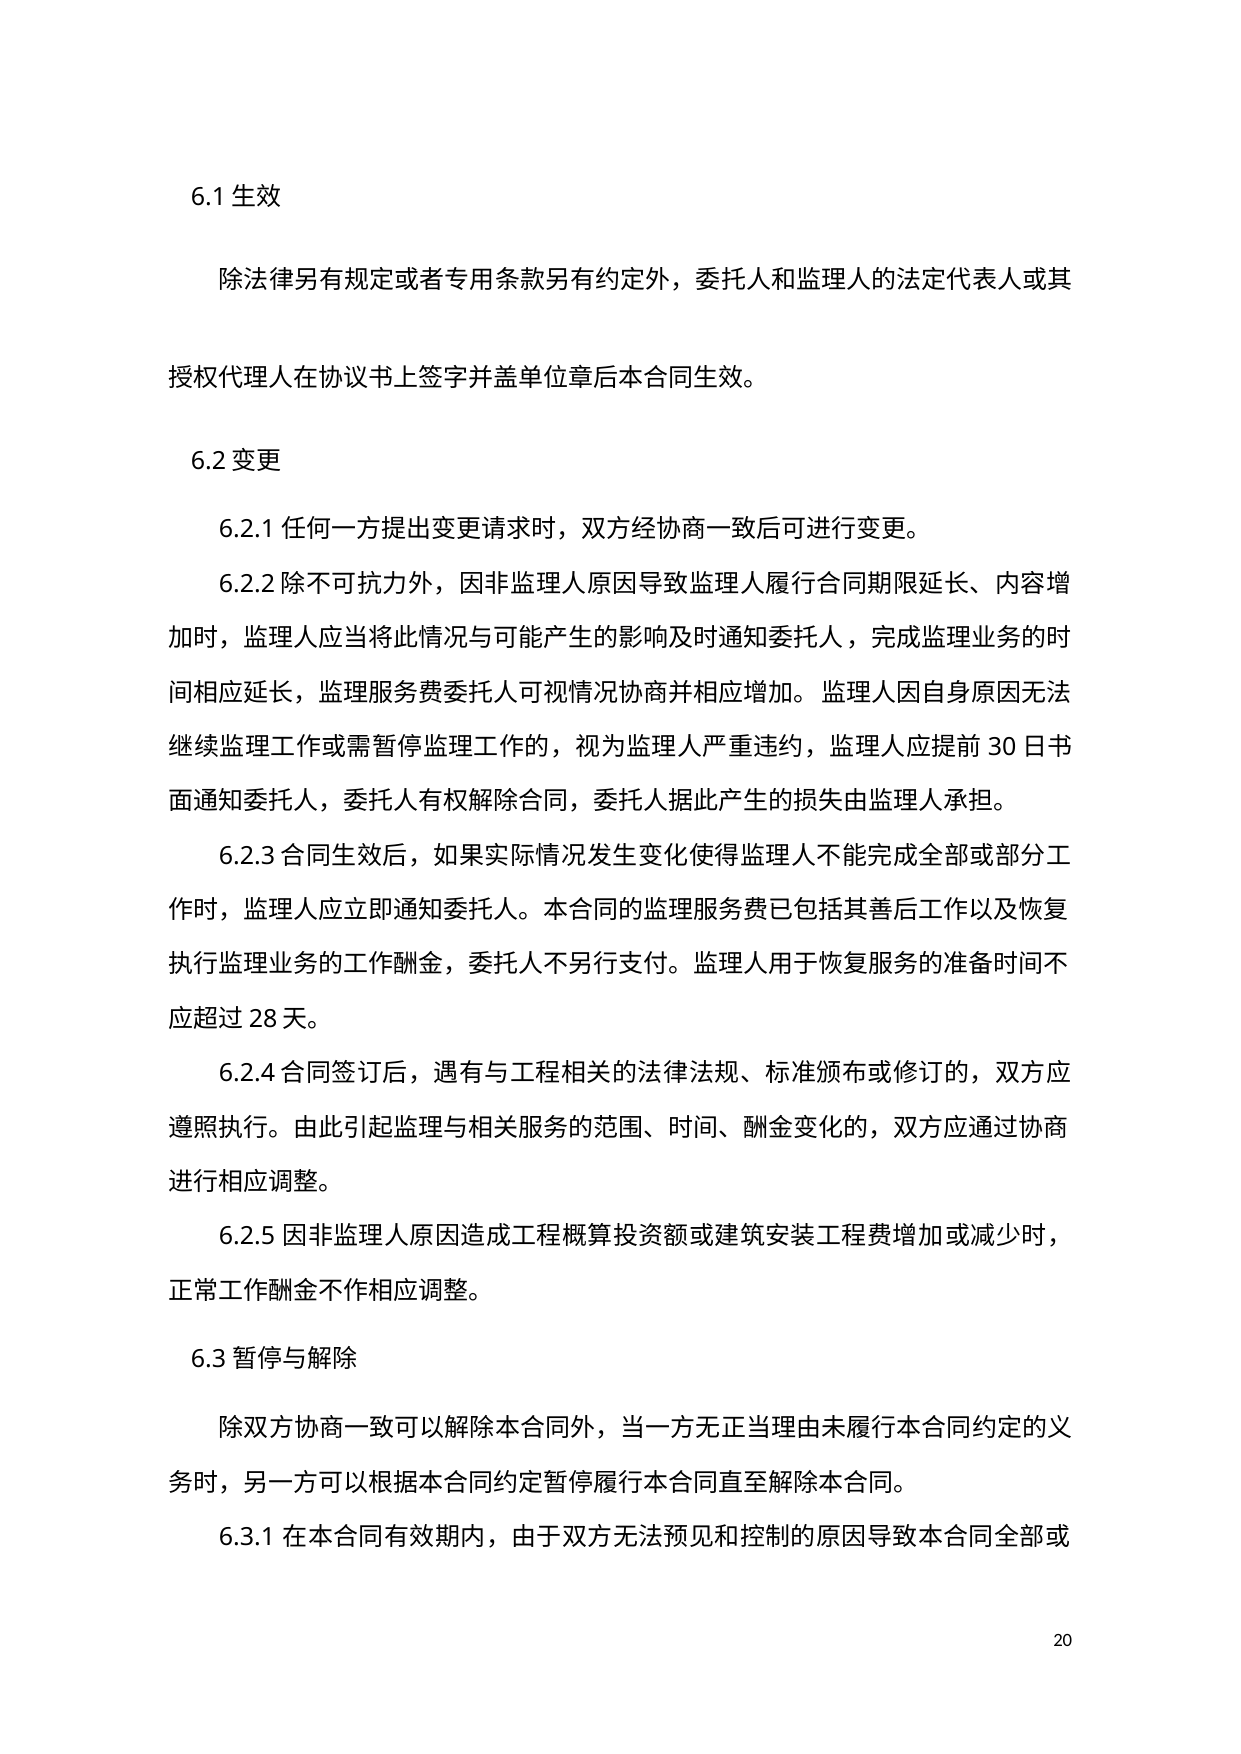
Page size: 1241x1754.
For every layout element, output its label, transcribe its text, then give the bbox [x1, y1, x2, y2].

text 除双方协商一致可以解除本合同外，当一方无正当理由未履行本合同约定的义务时，另一方可以根据本合同约定暂停履行本合同直至解除本合同。 [169, 1408, 1072, 1498]
text 6.2.3合同生效后，如果实际情况发生变化使得监理人不能完成全部或部分工作时，监理人应立即通知委托人。本合同的监理服务费已包括其善后工作以及恢复执行监理业务的工作酬金，委托人不另行支付。监理人用于恢复服务的准备时间不应超过28天。 [169, 835, 1072, 1034]
text 6.2变更 [191, 426, 1072, 491]
text 6.1生效 [191, 162, 1072, 227]
text 6.3 暂停与解除 [191, 1324, 1072, 1389]
text 除法律另有规定或者专用条款另有约定外，委托人和监理人的法定代表人或其授权代理人在协议书上签字并盖单位章后本合同生效。 [169, 245, 1072, 408]
text 6.2.4合同签订后，遇有与工程相关的法律法规、标准颁布或修订的，双方应遵照执行。由此引起监理与相关服务的范围、时间、酬金变化的，双方应通过协商进行相应调整。 [169, 1053, 1072, 1198]
text 6.2.1 任何一方提出变更请求时，双方经协商一致后可进行变更。 [169, 509, 1072, 545]
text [169, 1516, 1072, 1553]
text 6.2.2除不可抗力外，因非监理人原因导致监理人履行合同期限延长、内容增加时，监理人应当将此情况与可能产生的影响及时通知委托人，完成监理业务的时间相应延长，监理服务费委托人可视情况协商并相应增加。监理人因自身原因无法继续监理工作或需暂停监理工作的，视为监理人严重违约，监理人应提前30日书面通知委托人，委托人有权解除合同，委托人据此产生的损失由监理人承担。 [169, 563, 1072, 817]
text 6.2.5 因非监理人原因造成工程概算投资额或建筑安装工程费增加或减少时，正常工作酬金不作相应调整。 [169, 1216, 1072, 1306]
